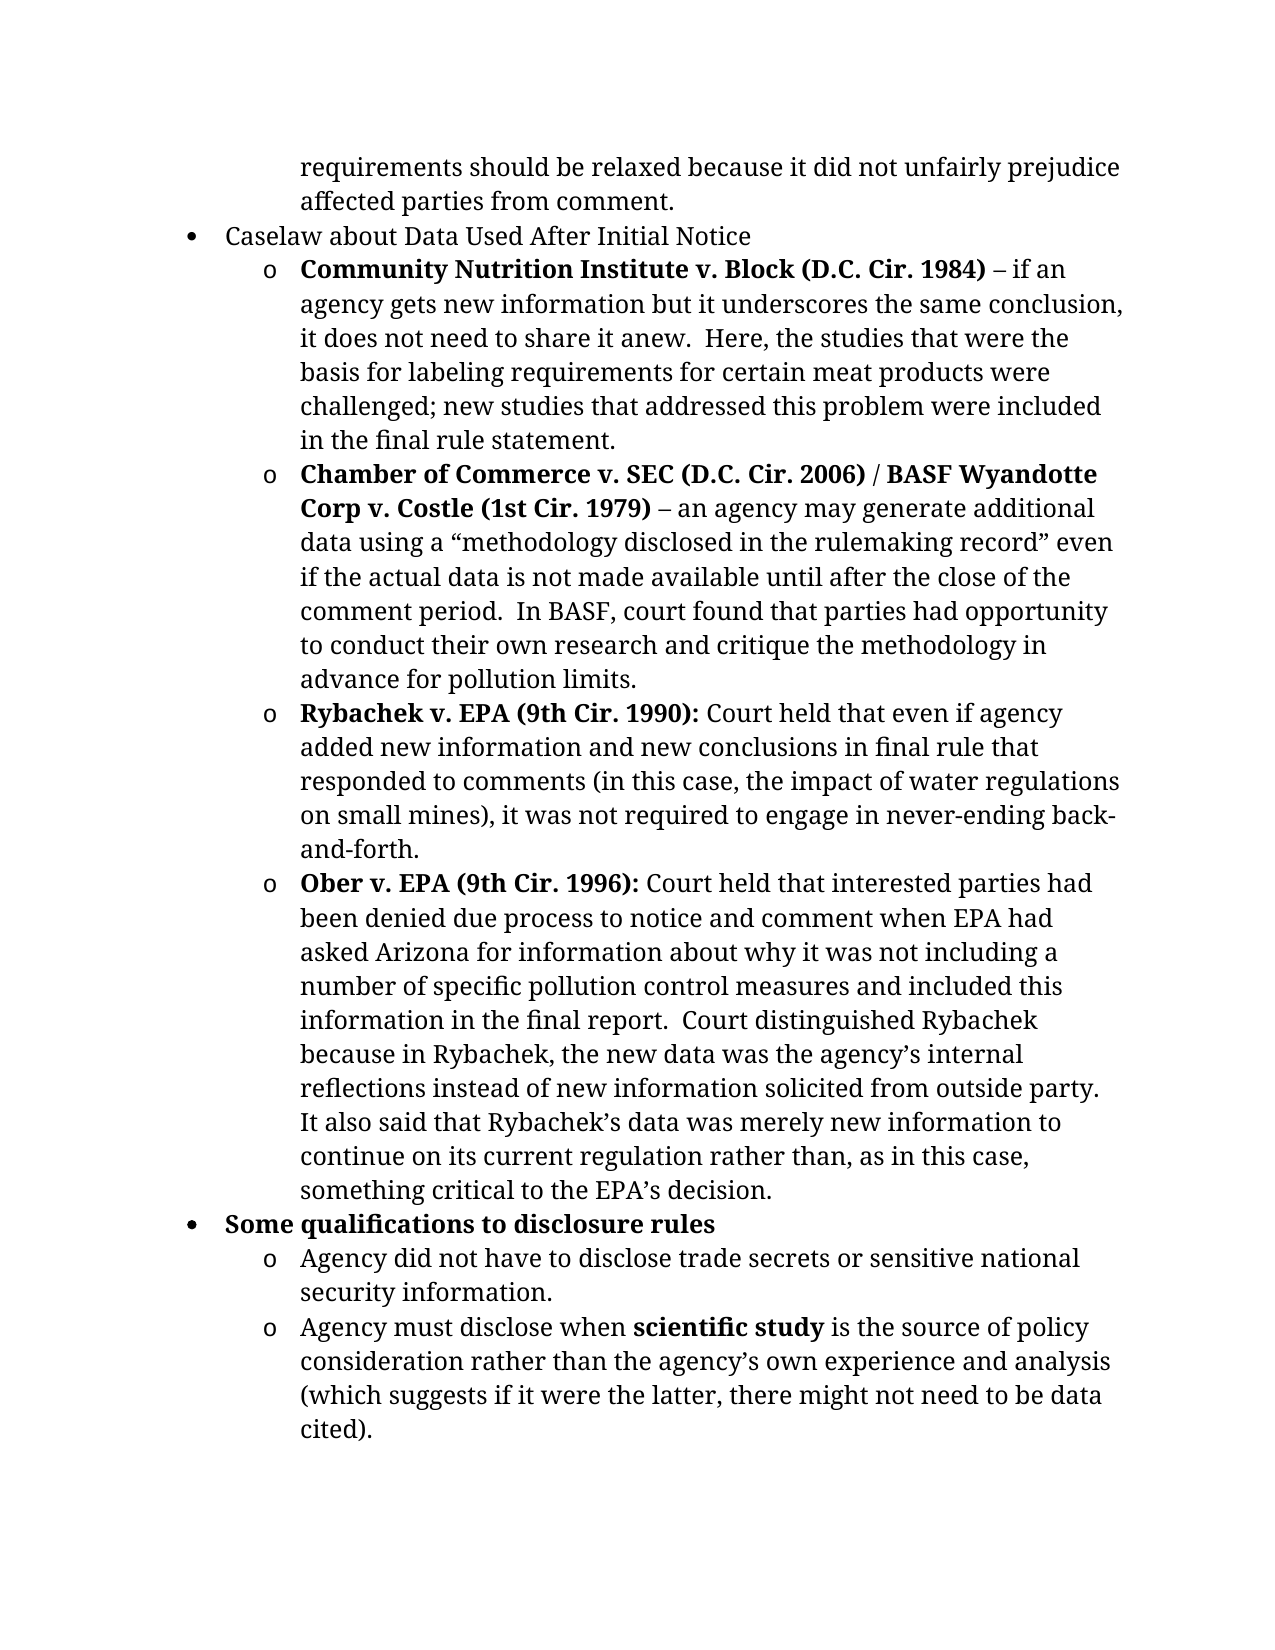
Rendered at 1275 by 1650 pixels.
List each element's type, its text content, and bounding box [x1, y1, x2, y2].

list Rybachek v. EPA (9th Cir. 1990): Court held that even if agency added new information and new conclusions in final rule that responded to comments (in this case, the impact of water regulations on small mines), it was not required to engage in never-ending back-and-forth. [262, 695, 1125, 866]
list Caselaw about Data Used After Initial Notice [187, 218, 1125, 252]
list Chamber of Commerce v. SEC (D.C. Cir. 2006) / BASF Wyandotte Corp v. Costle (1st Cir. 1979) – an agency may generate additional data using a “methodology disclosed in the rulemaking record” even if the actual data is not made available until after the close of the comment period. In BASF, court found that parties had opportunity to conduct their own research and critique the methodology in advance for pollution limits. [262, 457, 1125, 695]
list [262, 150, 1125, 218]
list Ober v. EPA (9th Cir. 1996): Court held that interested parties had been denied due process to notice and comment when EPA had asked Arizona for information about why it was not including a number of specific pollution control measures and included this information in the final report. Court distinguished Rybachek because in Rybachek, the new data was the agency’s internal reflections instead of new information solicited from outside party. It also said that Rybachek’s data was merely new information to continue on its current regulation rather than, as in this case, something critical to the EPA’s decision. [262, 866, 1125, 1207]
list Some qualifications to disclosure rules [187, 1207, 1125, 1241]
list Agency must disclose when scientific study is the source of policy consideration rather than the agency’s own experience and analysis (which suggests if it were the latter, there might not need to be data cited). [262, 1309, 1125, 1446]
list Community Nutrition Institute v. Block (D.C. Cir. 1984) – if an agency gets new information but it underscores the same conclusion, it does not need to share it anew. Here, the studies that were the basis for labeling requirements for certain meat products were challenged; new studies that addressed this problem were included in the final rule statement. [262, 252, 1125, 457]
list Agency did not have to disclose trade secrets or sensitive national security information. [262, 1241, 1125, 1309]
